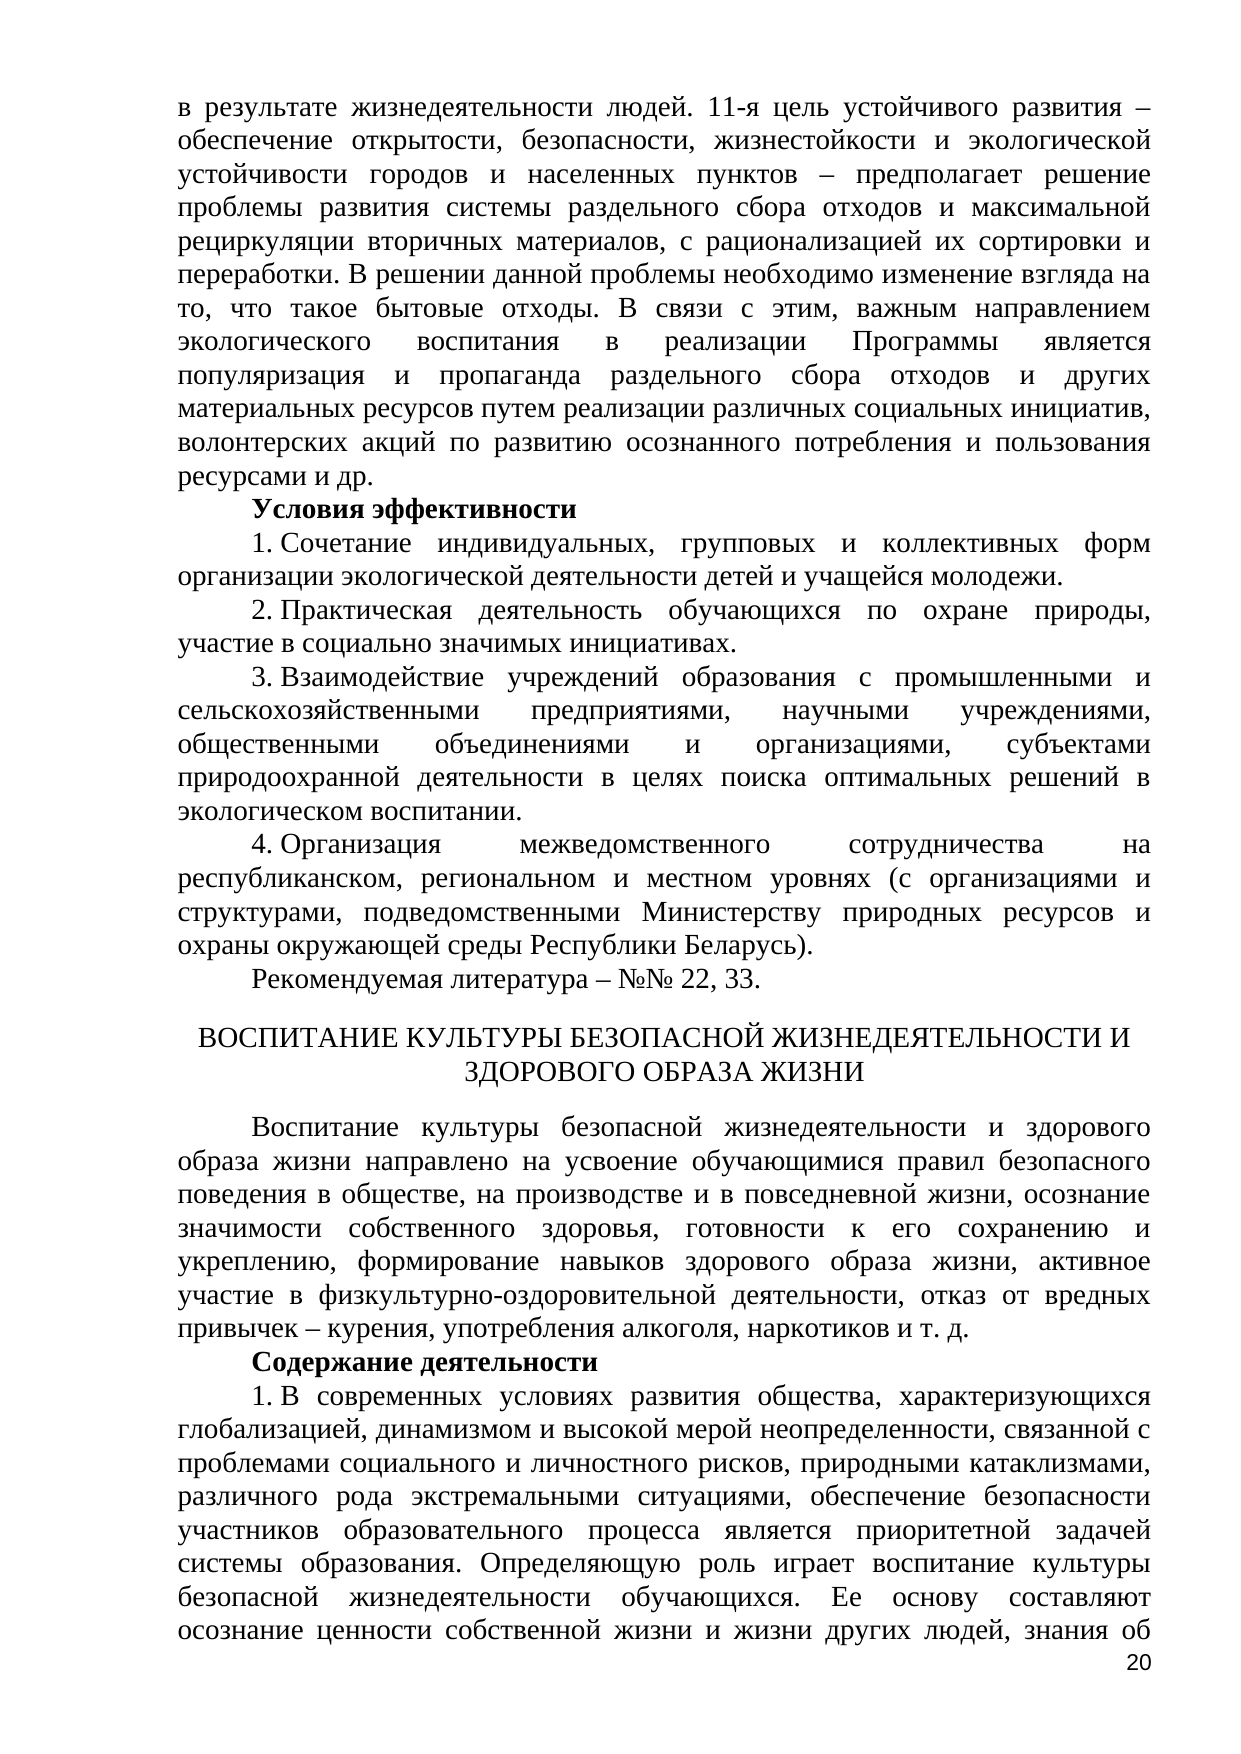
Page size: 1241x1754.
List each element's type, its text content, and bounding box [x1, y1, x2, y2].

text 3. Взаимодействие учреждений образования с промышленными и сельскохозяйственными предприятиями, научными учреждениями, общественными объединениями и организациями, субъектами природоохранной деятельности в целях поиска оптимальных решений в экологическом воспитании. [177, 659, 1152, 827]
text ВОСПИТАНИЕ КУЛЬТУРЫ БЕЗОПАСНОЙ ЖИЗНЕДЕЯТЕЛЬНОСТИ И ЗДОРОВОГО ОБРАЗА ЖИЗНИ [177, 1021, 1152, 1088]
text 2. Практическая деятельность обучающихся по охране природы, участие в социально значимых инициативах. [177, 592, 1152, 659]
text Рекомендуемая литература – №№ 22, 33. [177, 961, 1152, 994]
text Условия эффективности [177, 491, 1152, 525]
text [177, 89, 1152, 491]
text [177, 1378, 1152, 1646]
text Содержание деятельности [177, 1344, 1152, 1378]
text 1. Сочетание индивидуальных, групповых и коллективных форм организации экологической деятельности детей и учащейся молодежи. [177, 525, 1152, 592]
text Воспитание культуры безопасной жизнедеятельности и здорового образа жизни направлено на усвоение обучающимися правил безопасного поведения в обществе, на производстве и в повседневной жизни, осознание значимости собственного здоровья, готовности к его сохранению и укреплению, формирование навыков здорового образа жизни, активное участие в физкультурно-оздоровительной деятельности, отказ от вредных привычек – курения, употребления алкоголя, наркотиков и т. д. [177, 1109, 1152, 1344]
text 4. Организация межведомственного сотрудничества на республиканском, региональном и местном уровнях (с организациями и структурами, подведомственными Министерству природных ресурсов и охраны окружающей среды Республики Беларусь). [177, 827, 1152, 961]
